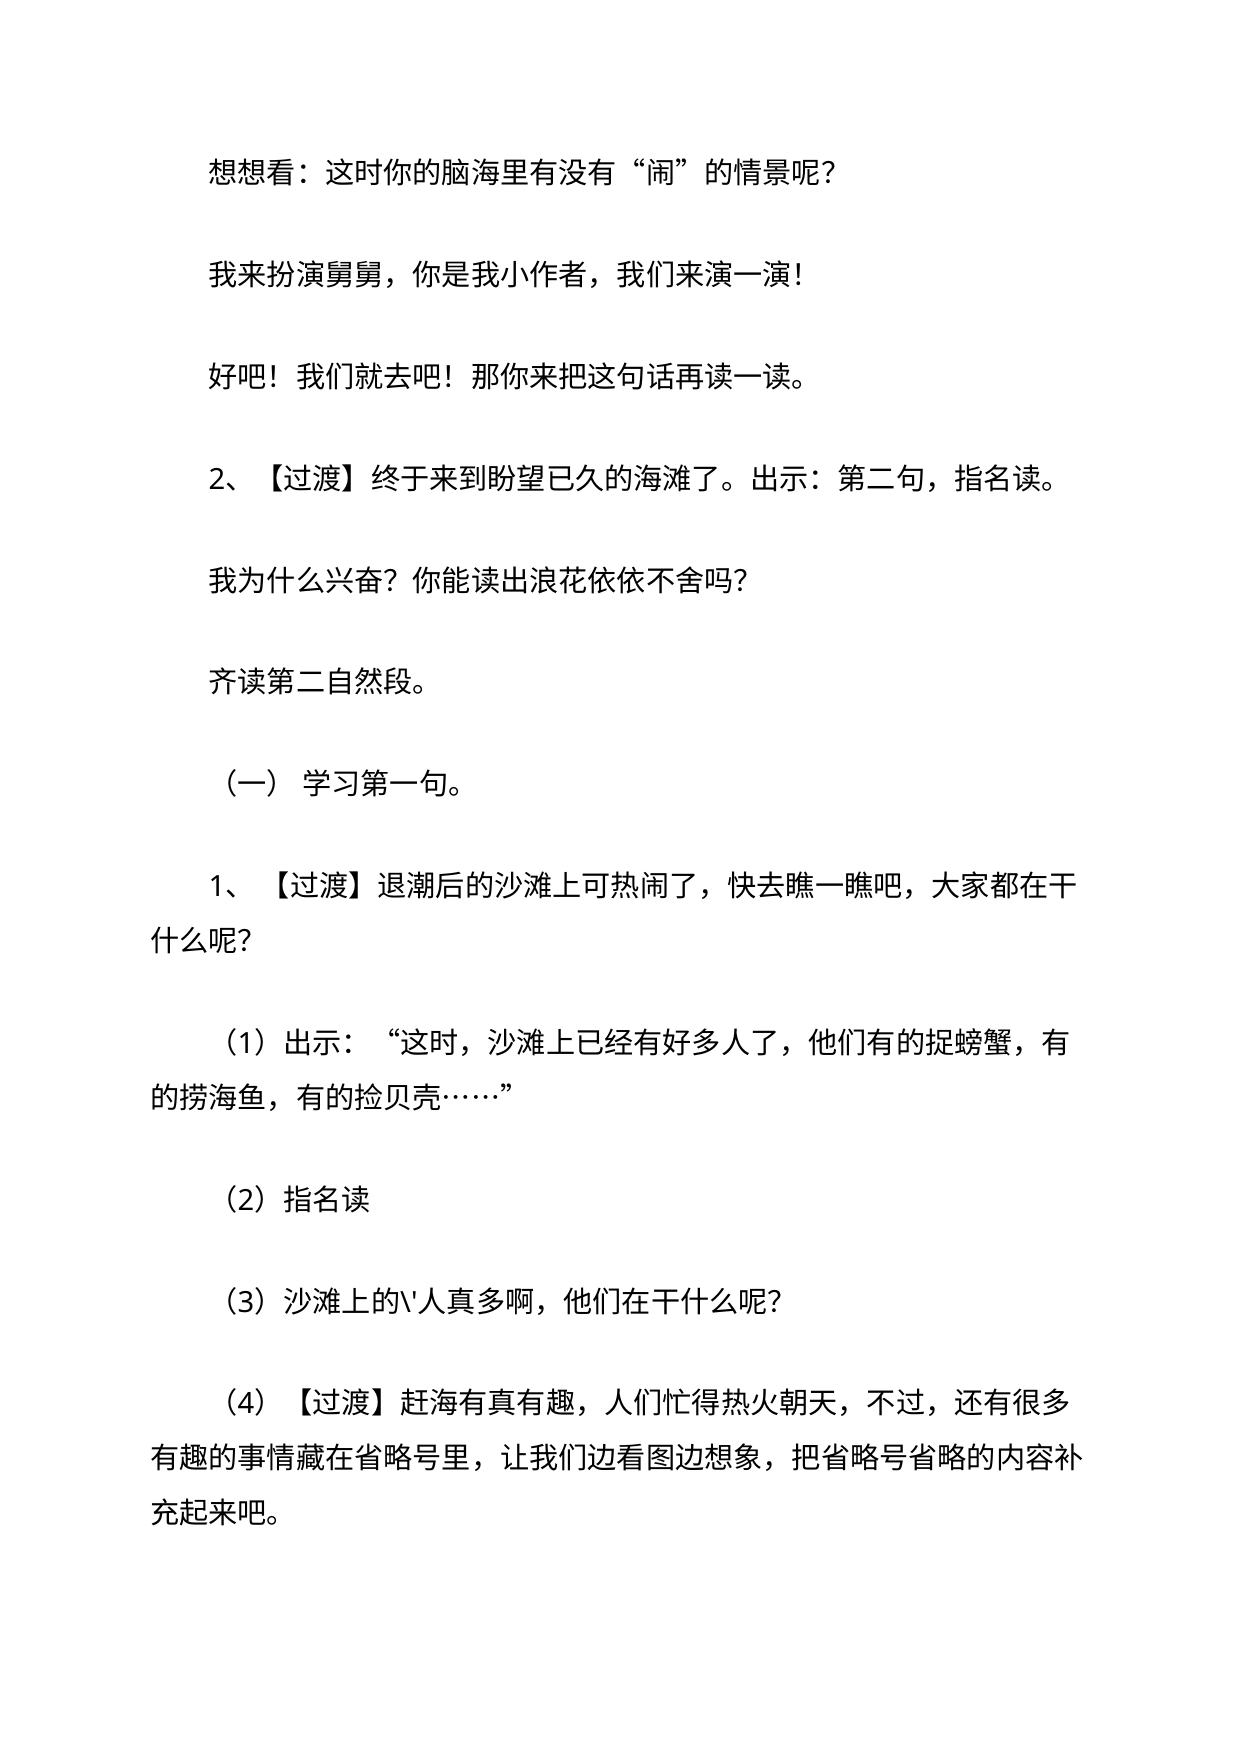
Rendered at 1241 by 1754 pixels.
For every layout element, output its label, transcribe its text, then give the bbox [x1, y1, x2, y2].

text 想想看：这时你的脑海里有没有“闹”的情景呢？ [150, 150, 1090, 192]
text （3）沙滩上的\'人真多啊，他们在干什么呢？ [150, 1278, 1090, 1321]
text （一） 学习第一句。 [150, 761, 1090, 803]
text 2、【过渡】终于来到盼望已久的海滩了。出示：第二句，指名读。 [150, 455, 1090, 498]
text 1、 【过渡】退潮后的沙滩上可热闹了，快去瞧一瞧吧，大家都在干什么呢？ [150, 863, 1090, 960]
text 我来扮演舅舅，你是我小作者，我们来演一演！ [150, 252, 1090, 294]
text （4）【过渡】赶海有真有趣，人们忙得热火朝天，不过，还有很多有趣的事情藏在省略号里，让我们边看图边想象，把省略号省略的内容补充起来吧。 [150, 1380, 1090, 1532]
text （1）出示：“这时，沙滩上已经有好多人了，他们有的捉螃蟹，有的捞海鱼，有的捡贝壳……” [150, 1019, 1090, 1117]
text 好吧！我们就去吧！那你来把这句话再读一读。 [150, 353, 1090, 396]
text 我为什么兴奋？你能读出浪花依依不舍吗？ [150, 557, 1090, 599]
text 齐读第二自然段。 [150, 659, 1090, 701]
text （2）指名读 [150, 1176, 1090, 1218]
